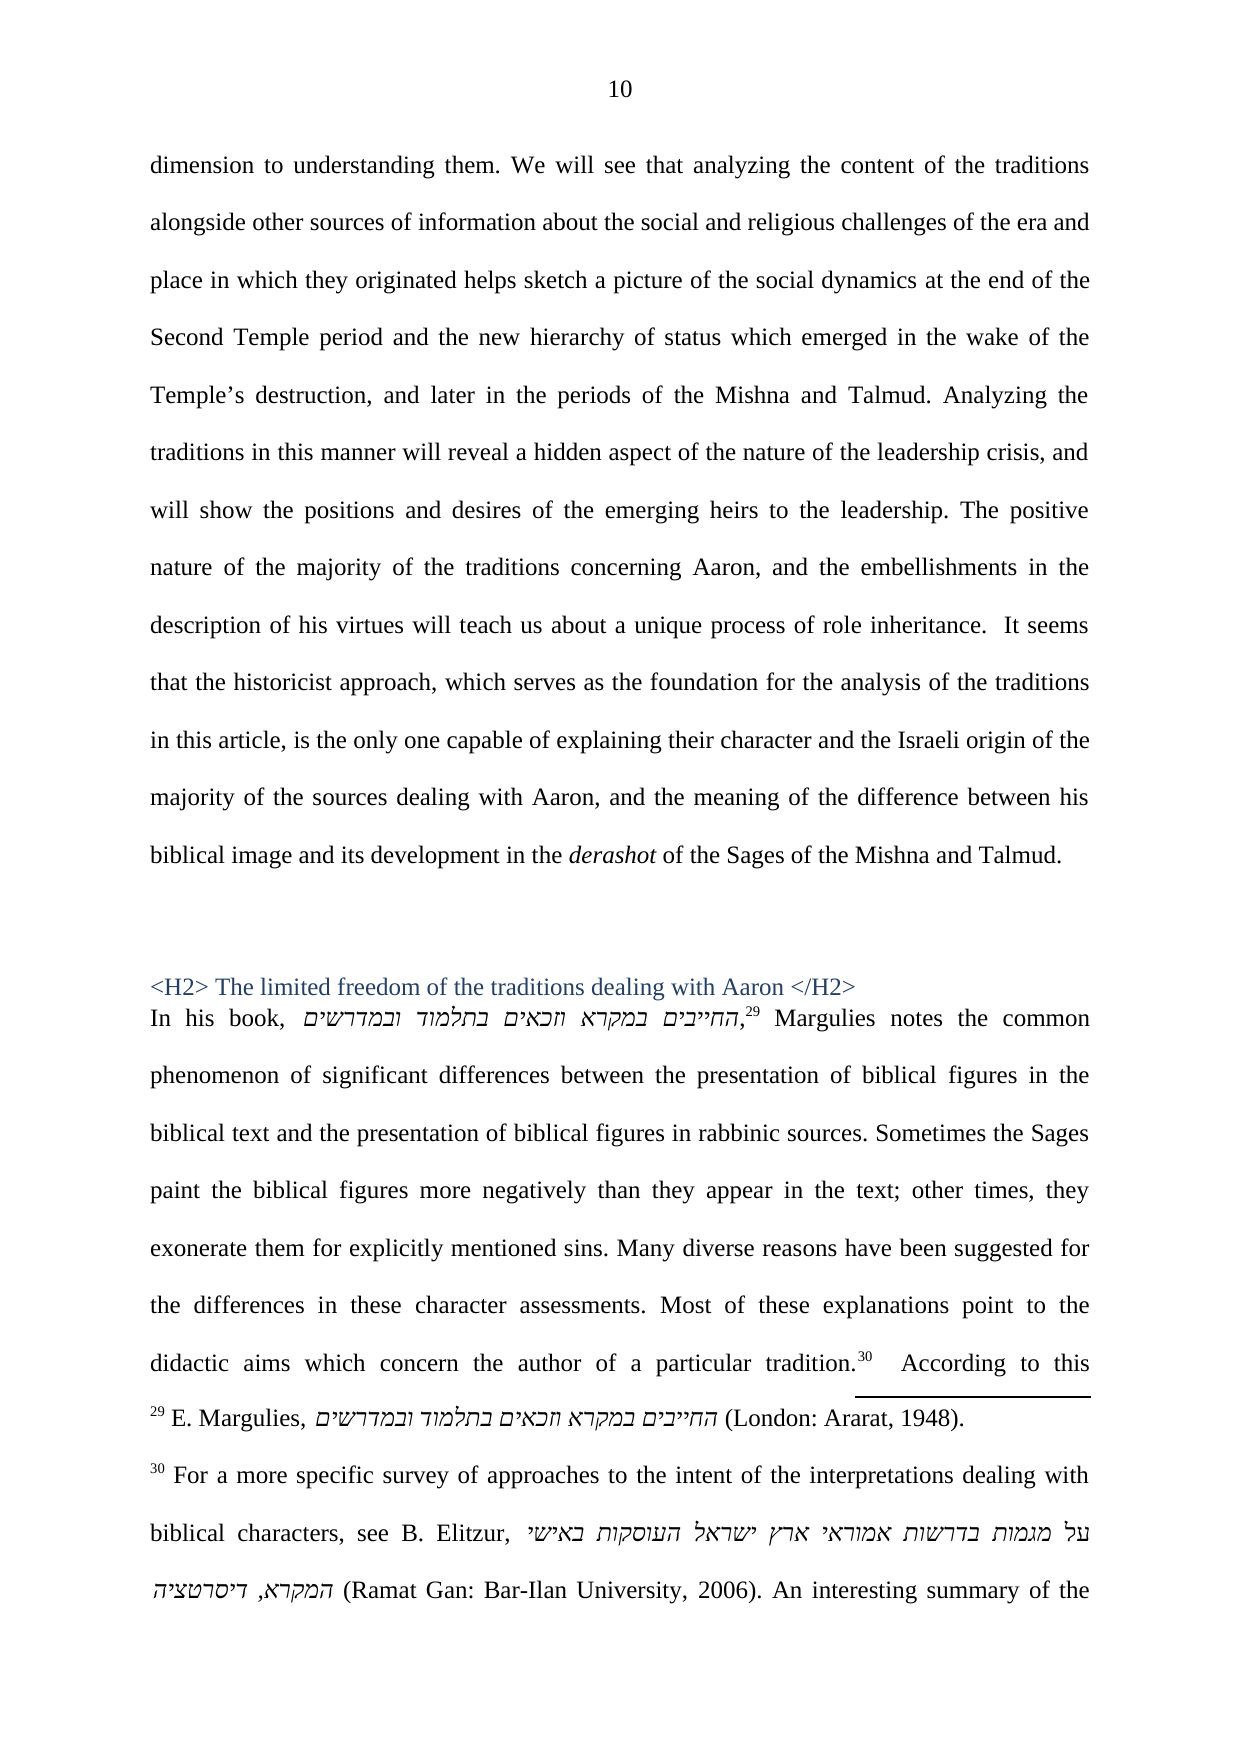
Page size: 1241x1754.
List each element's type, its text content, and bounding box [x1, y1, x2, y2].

subtitle <H2> The limited freedom of the traditions dealing with Aaron </H2> [150, 972, 1090, 1000]
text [150, 1003, 1090, 1376]
text This article will suggest that understanding the characteristics of the periods in which the traditions about Aaron were written and their places of origin, adds an important and central dimension to understanding them. We will see that analyzing the content of the traditions alongside other sources of information about the social and religious challenges of the era and place in which they originated helps sketch a picture of the social dynamics at the end of the Second Temple period and the new hierarchy of status which emerged in the wake of the Temple’s destruction, and later in the periods of the Mishna and Talmud. Analyzing the traditions in this manner will reveal a hidden aspect of the nature of the leadership crisis, and will show the positions and desires of the emerging heirs to the leadership. The positive nature of the majority of the traditions concerning Aaron, and the embellishments in the description of his virtues will teach us about a unique process of role inheritance. It seems that the historicist approach, which serves as the foundation for the analysis of the traditions in this article, is the only one capable of explaining their character and the Israeli origin of the majority of the sources dealing with Aaron, and the meaning of the difference between his biblical image and its development in the derashot of the Sages of the Mishna and Talmud. [150, 150, 1090, 869]
